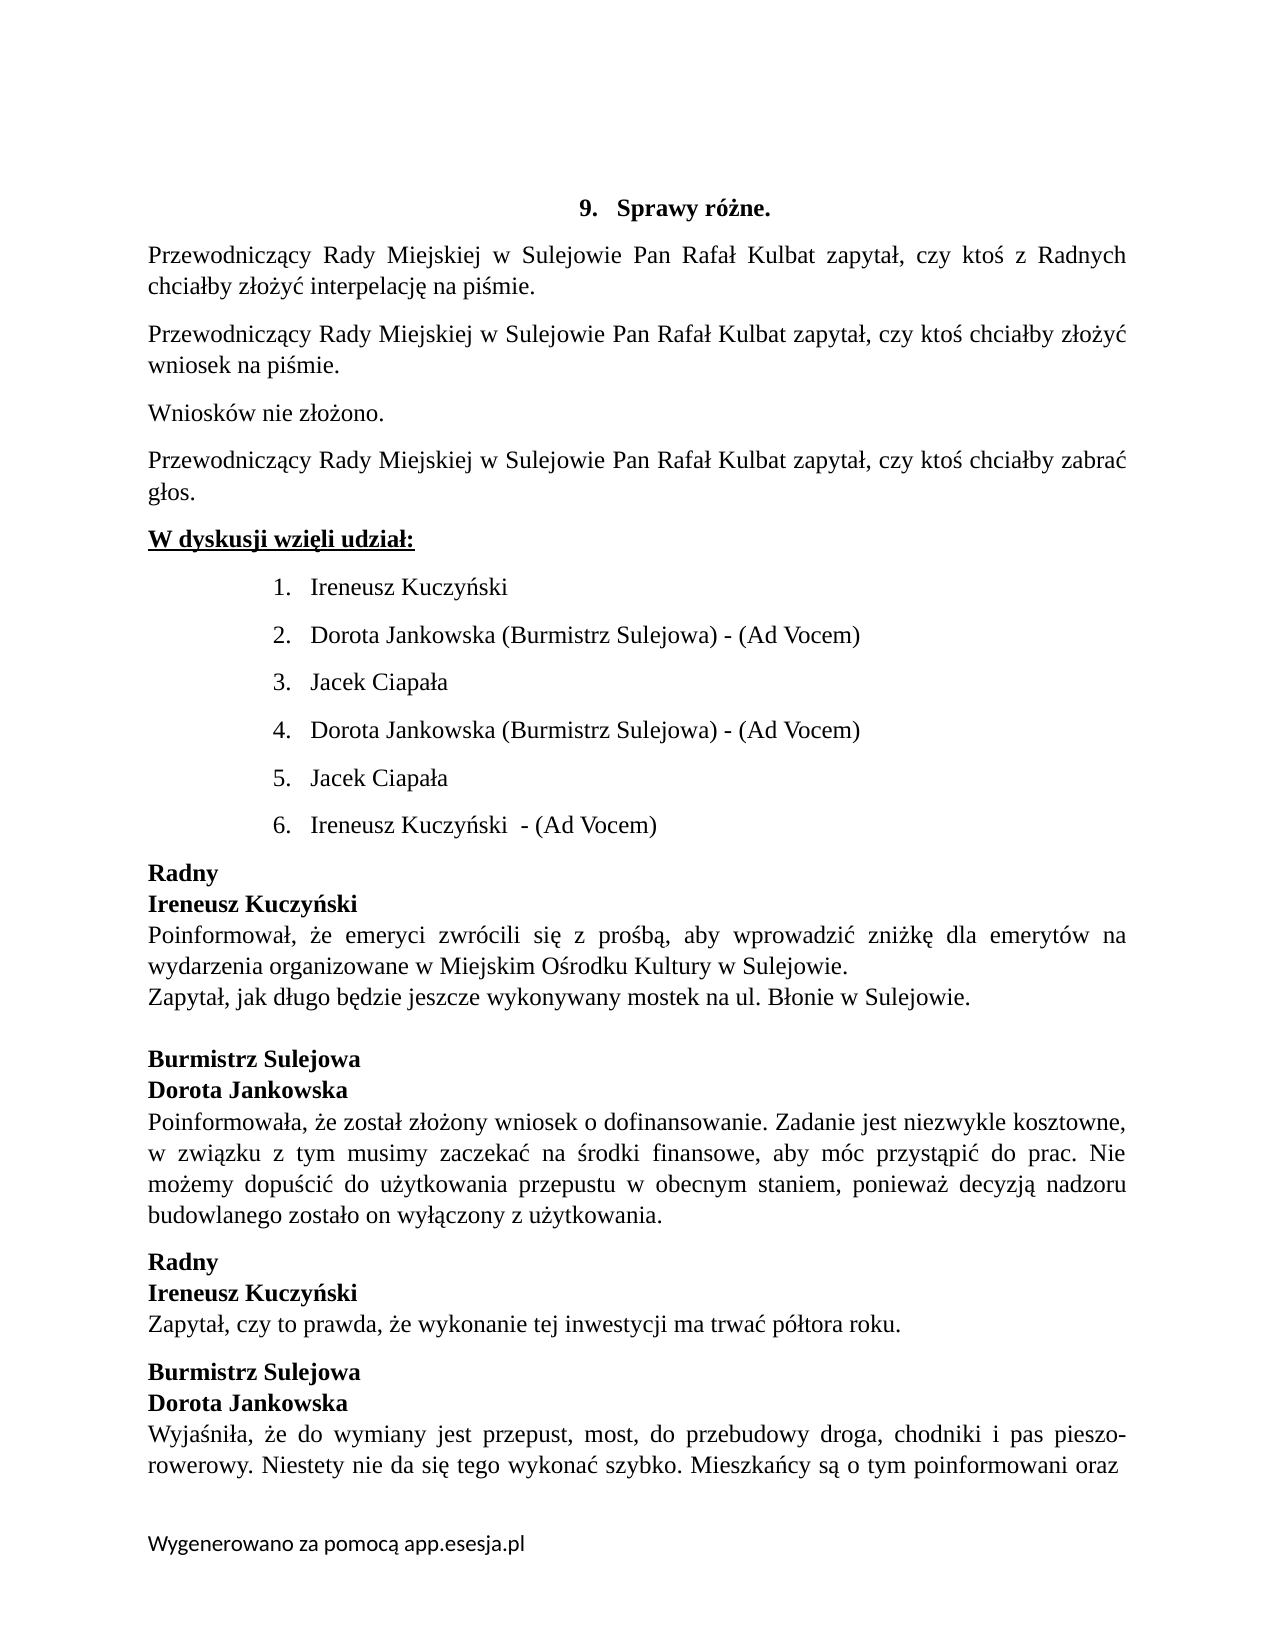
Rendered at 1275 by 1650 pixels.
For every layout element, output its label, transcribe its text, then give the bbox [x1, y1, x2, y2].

text Ireneusz Kuczyński [148, 1278, 1127, 1307]
list Jacek Ciapała [273, 763, 1127, 792]
list Ireneusz Kuczyński [273, 572, 1127, 601]
text Radny [148, 858, 1127, 887]
list Jacek Ciapała [273, 667, 1127, 696]
list Dorota Jankowska (Burmistrz Sulejowa) - (Ad Vocem) [273, 715, 1127, 744]
text Przewodniczący Rady Miejskiej w Sulejowie Pan Rafał Kulbat zapytał, czy ktoś z Radnych chciałby złożyć interpelację na piśmie. [148, 240, 1127, 300]
list Sprawy różne. [223, 193, 1127, 221]
text Burmistrz Sulejowa [148, 1044, 1127, 1073]
text Przewodniczący Rady Miejskiej w Sulejowie Pan Rafał Kulbat zapytał, czy ktoś chciałby złożyć wniosek na piśmie. [148, 319, 1127, 379]
text Burmistrz Sulejowa [148, 1357, 1127, 1386]
text Ireneusz Kuczyński [148, 889, 1127, 918]
text Przewodniczący Rady Miejskiej w Sulejowie Pan Rafał Kulbat zapytał, czy ktoś chciałby zabrać głos. [148, 446, 1127, 505]
text Wniosków nie złożono. [148, 398, 1127, 427]
text Poinformował, że emeryci zwrócili się z prośbą, aby wprowadzić zniżkę dla emerytów na wydarzenia organizowane w Miejskim Ośrodku Kultury w Sulejowie. [148, 920, 1127, 980]
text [148, 1419, 1127, 1479]
text Zapytał, czy to prawda, że wykonanie tej inwestycji ma trwać półtora roku. [148, 1309, 1127, 1338]
text Dorota Jankowska [148, 1388, 1127, 1417]
text Poinformowała, że został złożony wniosek o dofinansowanie. Zadanie jest niezwykle kosztowne, w związku z tym musimy zaczekać na środki finansowe, aby móc przystąpić do prac. Nie możemy dopuścić do użytkowania przepustu w obecnym staniem, ponieważ decyzją nadzoru budowlanego zostało on wyłączony z użytkowania. [148, 1107, 1127, 1228]
text W dyskusji wzięli udział: [148, 524, 1127, 553]
text Dorota Jankowska [148, 1076, 1127, 1104]
text Radny [148, 1247, 1127, 1276]
text Zapytał, jak długo będzie jeszcze wykonywany mostek na ul. Błonie w Sulejowie. [148, 982, 1127, 1011]
list Dorota Jankowska (Burmistrz Sulejowa) - (Ad Vocem) [273, 620, 1127, 648]
list Ireneusz Kuczyński - (Ad Vocem) [273, 811, 1127, 839]
